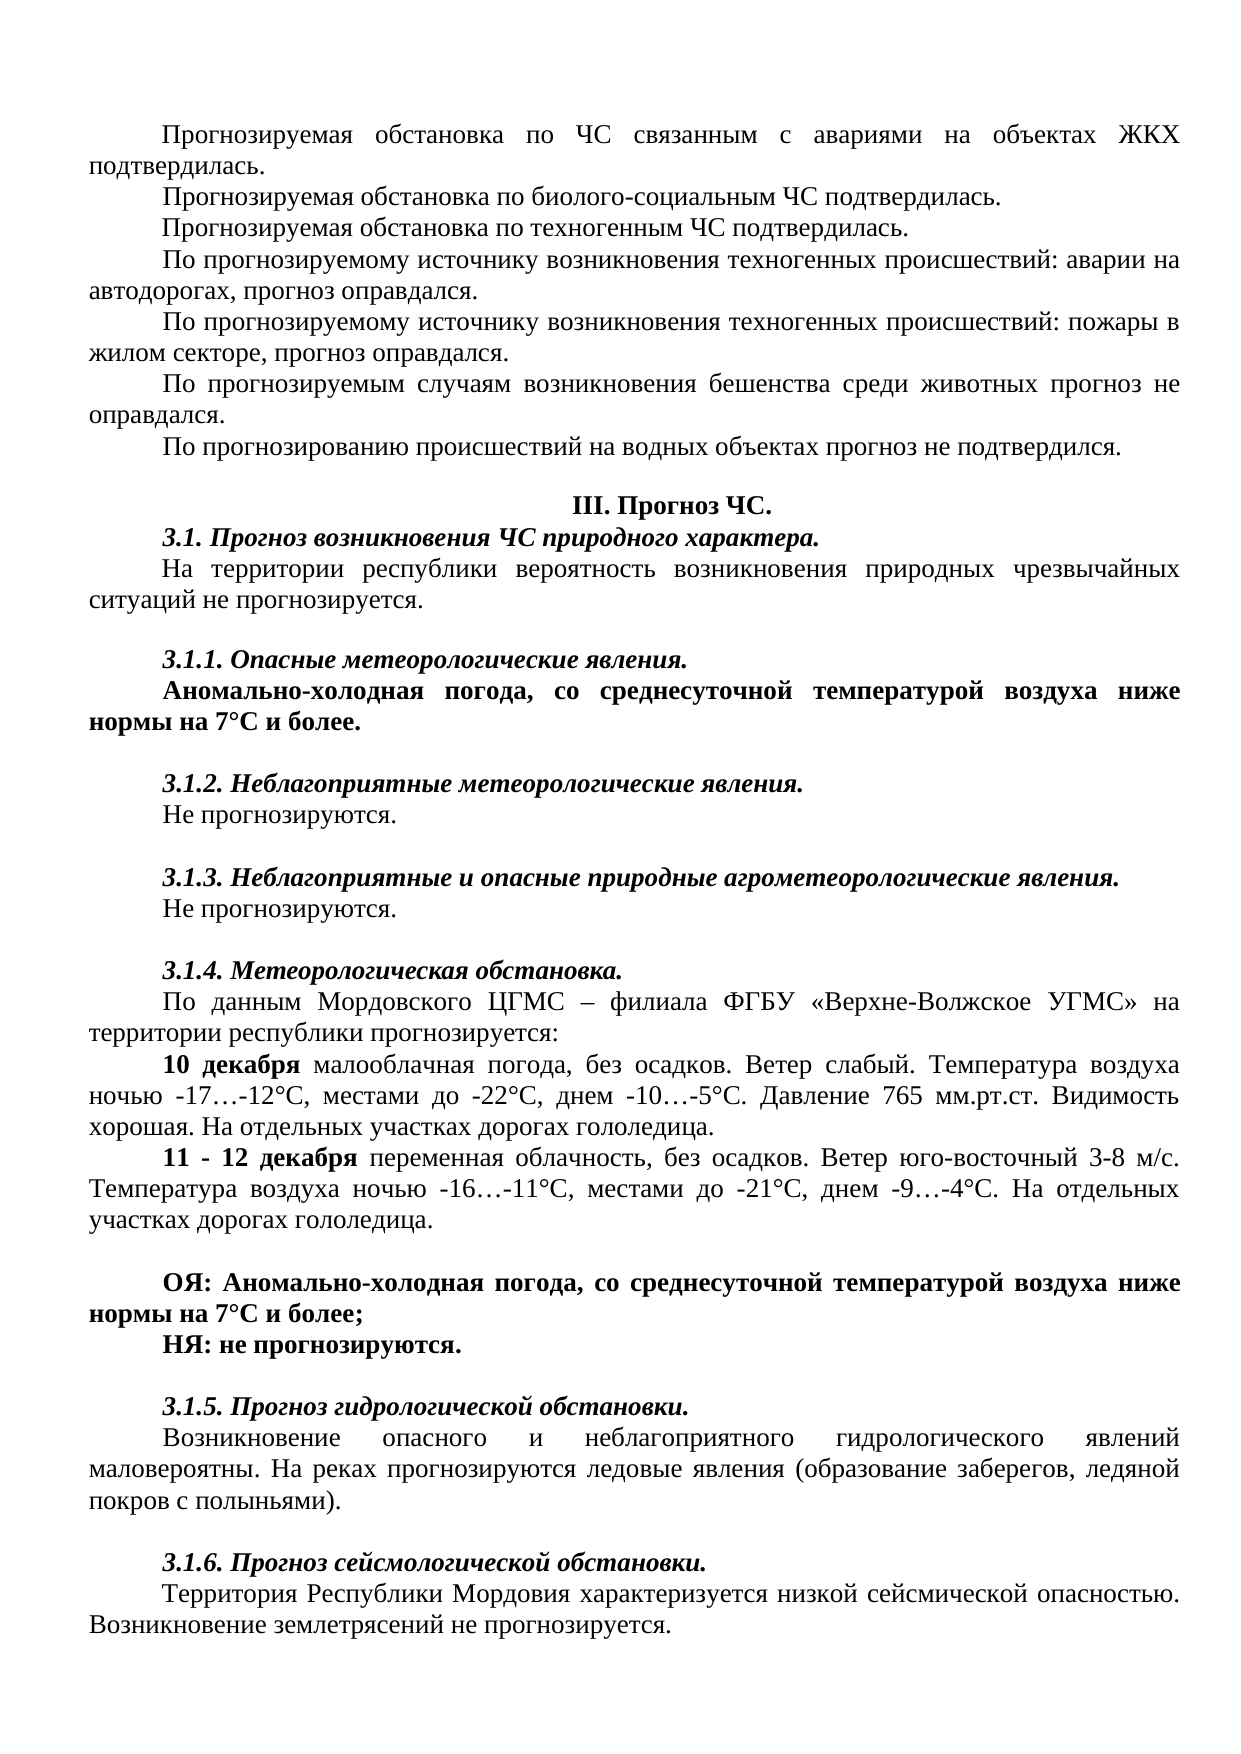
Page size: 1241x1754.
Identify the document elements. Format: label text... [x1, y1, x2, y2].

text 3.1.2. Неблагоприятные метеорологические явления. [88, 767, 1181, 798]
text По прогнозируемому источнику возникновения техногенных происшествий: пожары в жилом секторе, прогноз оправдался. [88, 305, 1181, 367]
text 3.1.4. Метеорологическая обстановка. [88, 954, 1181, 985]
text 3.1.1. Опасные метеорологические явления. [88, 643, 1181, 674]
text 3.1.6. Прогноз сейсмологической обстановки. [88, 1546, 1181, 1577]
text По данным Мордовского ЦГМС – филиала ФГБУ «Верхне-Волжское УГМС» на территории республики прогнозируется: [88, 985, 1181, 1048]
text НЯ: не прогнозируются. [88, 1328, 1181, 1359]
text 11 - 12 декабря переменная облачность, без осадков. Ветер юго-восточный 3-8 м/с. Температура воздуха ночью -16…-11°С, местами до -21°С, днем -9…-4°С. На отдельных участках дорогах гололедица. [88, 1141, 1181, 1234]
text По прогнозированию происшествий на водных объектах прогноз не подтвердился. [88, 429, 1181, 461]
text Прогнозируемая обстановка по ЧС связанным с авариями на объектах ЖКХ подтвердилась. [88, 118, 1181, 180]
text Прогнозируемая обстановка по техногенным ЧС подтвердилась. [88, 212, 1181, 243]
text Прогнозируемая обстановка по биолого-социальным ЧС подтвердилась. [88, 180, 1181, 212]
text 3.1.3. Неблагоприятные и опасные природные агрометеорологические явления. [88, 861, 1181, 892]
text По прогнозируемому источнику возникновения техногенных происшествий: аварии на автодорогах, прогноз оправдался. [88, 243, 1181, 305]
text Не прогнозируются. [88, 892, 1181, 923]
text Территория Республики Мордовия характеризуется низкой сейсмической опасностью. Возникновение землетрясений не прогнозируется. [88, 1577, 1181, 1639]
text По прогнозируемым случаям возникновения бешенства среди животных прогноз не оправдался. [88, 367, 1181, 429]
text На территории республики вероятность возникновения природных чрезвычайных ситуаций не прогнозируется. [88, 552, 1181, 614]
text 3.1.5. Прогноз гидрологической обстановки. [88, 1390, 1181, 1421]
text 10 декабря малооблачная погода, без осадков. Ветер слабый. Температура воздуха ночью -17…-12°С, местами до -22°С, днем -10…-5°С. Давление 765 мм.рт.ст. Видимость хорошая. На отдельных участках дорогах гололедица. [88, 1048, 1181, 1141]
text ОЯ: Аномально-холодная погода, со среднесуточной температурой воздуха ниже нормы на 7°С и более; [88, 1266, 1181, 1328]
text 3.1. Прогноз возникновения ЧС природного характера. [88, 521, 1181, 552]
text III. Прогноз ЧС. [88, 489, 1181, 521]
text Аномально-холодная погода, со среднесуточной температурой воздуха ниже нормы на 7°С и более. [88, 674, 1181, 736]
text Не прогнозируются. [88, 798, 1181, 830]
text Возникновение опасного и неблагоприятного гидрологического явлений маловероятны. На реках прогнозируются ледовые явления (образование заберегов, ледяной покров с полыньями). [88, 1421, 1181, 1515]
